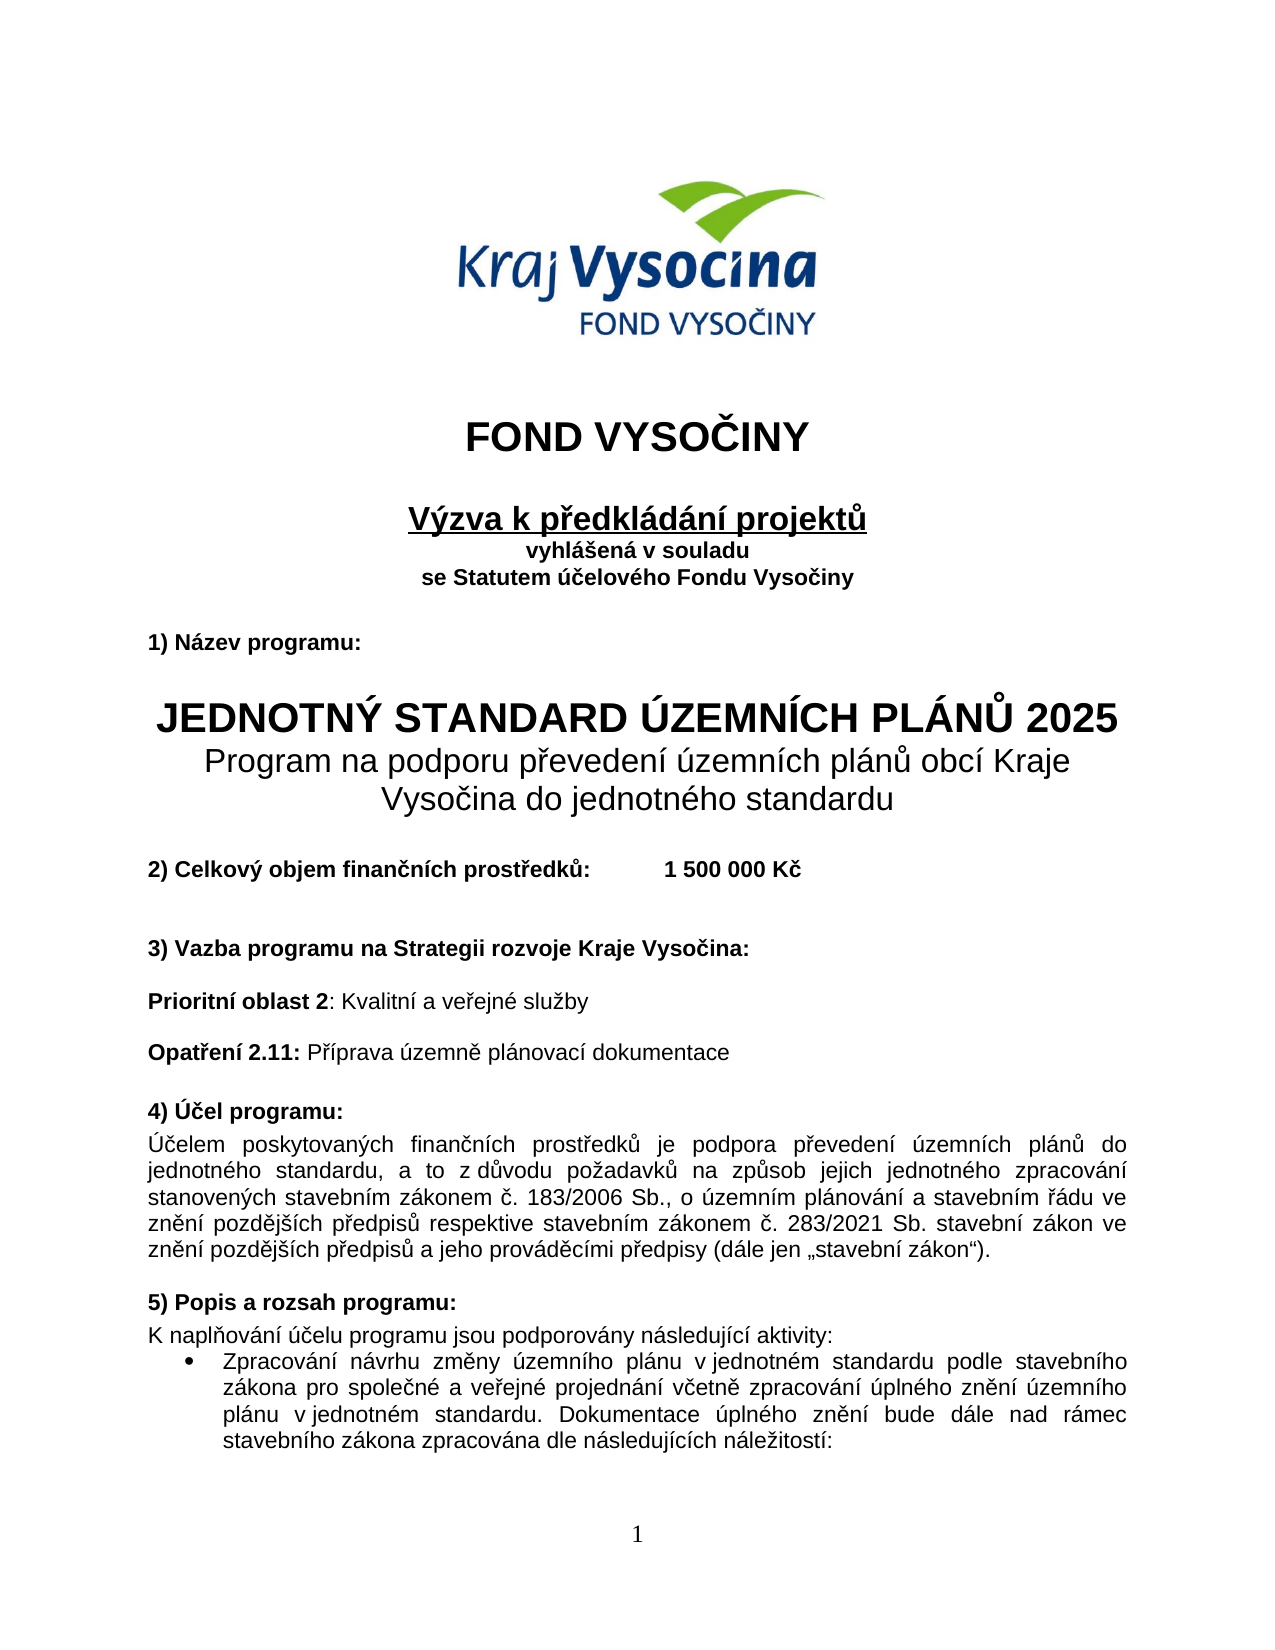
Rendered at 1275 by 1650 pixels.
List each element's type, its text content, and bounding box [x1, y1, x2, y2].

picture [401, 147, 874, 365]
title Program na podporu převedení územních plánů obcí Kraje Vysočina do jednotného standardu [148, 741, 1127, 818]
title se Statutem účelového Fondu Vysočiny [148, 564, 1127, 590]
list Zpracování návrhu změny územního plánu v jednotném standardu podle stavebního zákona pro společné a veřejné projednání včetně zpracování úplného znění územního plánu v jednotném standardu. Dokumentace úplného znění bude dále nad rámec stavebního zákona zpracována dle následujících náležitostí: [185, 1348, 1127, 1453]
text Účelem poskytovaných finančních prostředků je podpora převedení územních plánů do jednotného standardu, a to z důvodu požadavků na způsob jejich jednotného zpracování stanovených stavebním zákonem č. 183/2006 Sb., o územním plánování a stavebním řádu ve znění pozdějších předpisů respektive stavebním zákonem č. 283/2021 Sb. stavební zákon ve znění pozdějších předpisů a jeho prováděcími předpisy (dále jen „stavební zákon“). [148, 1131, 1127, 1263]
subtitle Opatření 2.11: Příprava územně plánovací dokumentace [148, 1039, 1127, 1066]
title JEDNOTNÝ Standard ÚZEMNÍCH PLÁNŮ 2025 [148, 693, 1127, 741]
title Výzva k předkládání projektů [148, 499, 1127, 537]
text K naplňování účelu programu jsou podporovány následující aktivity: [148, 1322, 1127, 1348]
text Prioritní oblast 2: Kvalitní a veřejné služby [148, 988, 1127, 1014]
title 2) Celkový objem finančních prostředků: 1 500 000 Kč [148, 856, 1127, 883]
text 3) Vazba programu na Strategii rozvoje Kraje Vysočina: [148, 935, 1127, 962]
text 4) Účel programu: [148, 1098, 1127, 1125]
title 1) Název programu: [148, 628, 1127, 655]
title FOND VYSOČINY [148, 413, 1127, 461]
title vyhlášená v souladu [148, 537, 1127, 564]
text 5) Popis a rozsah programu: [148, 1289, 1127, 1315]
